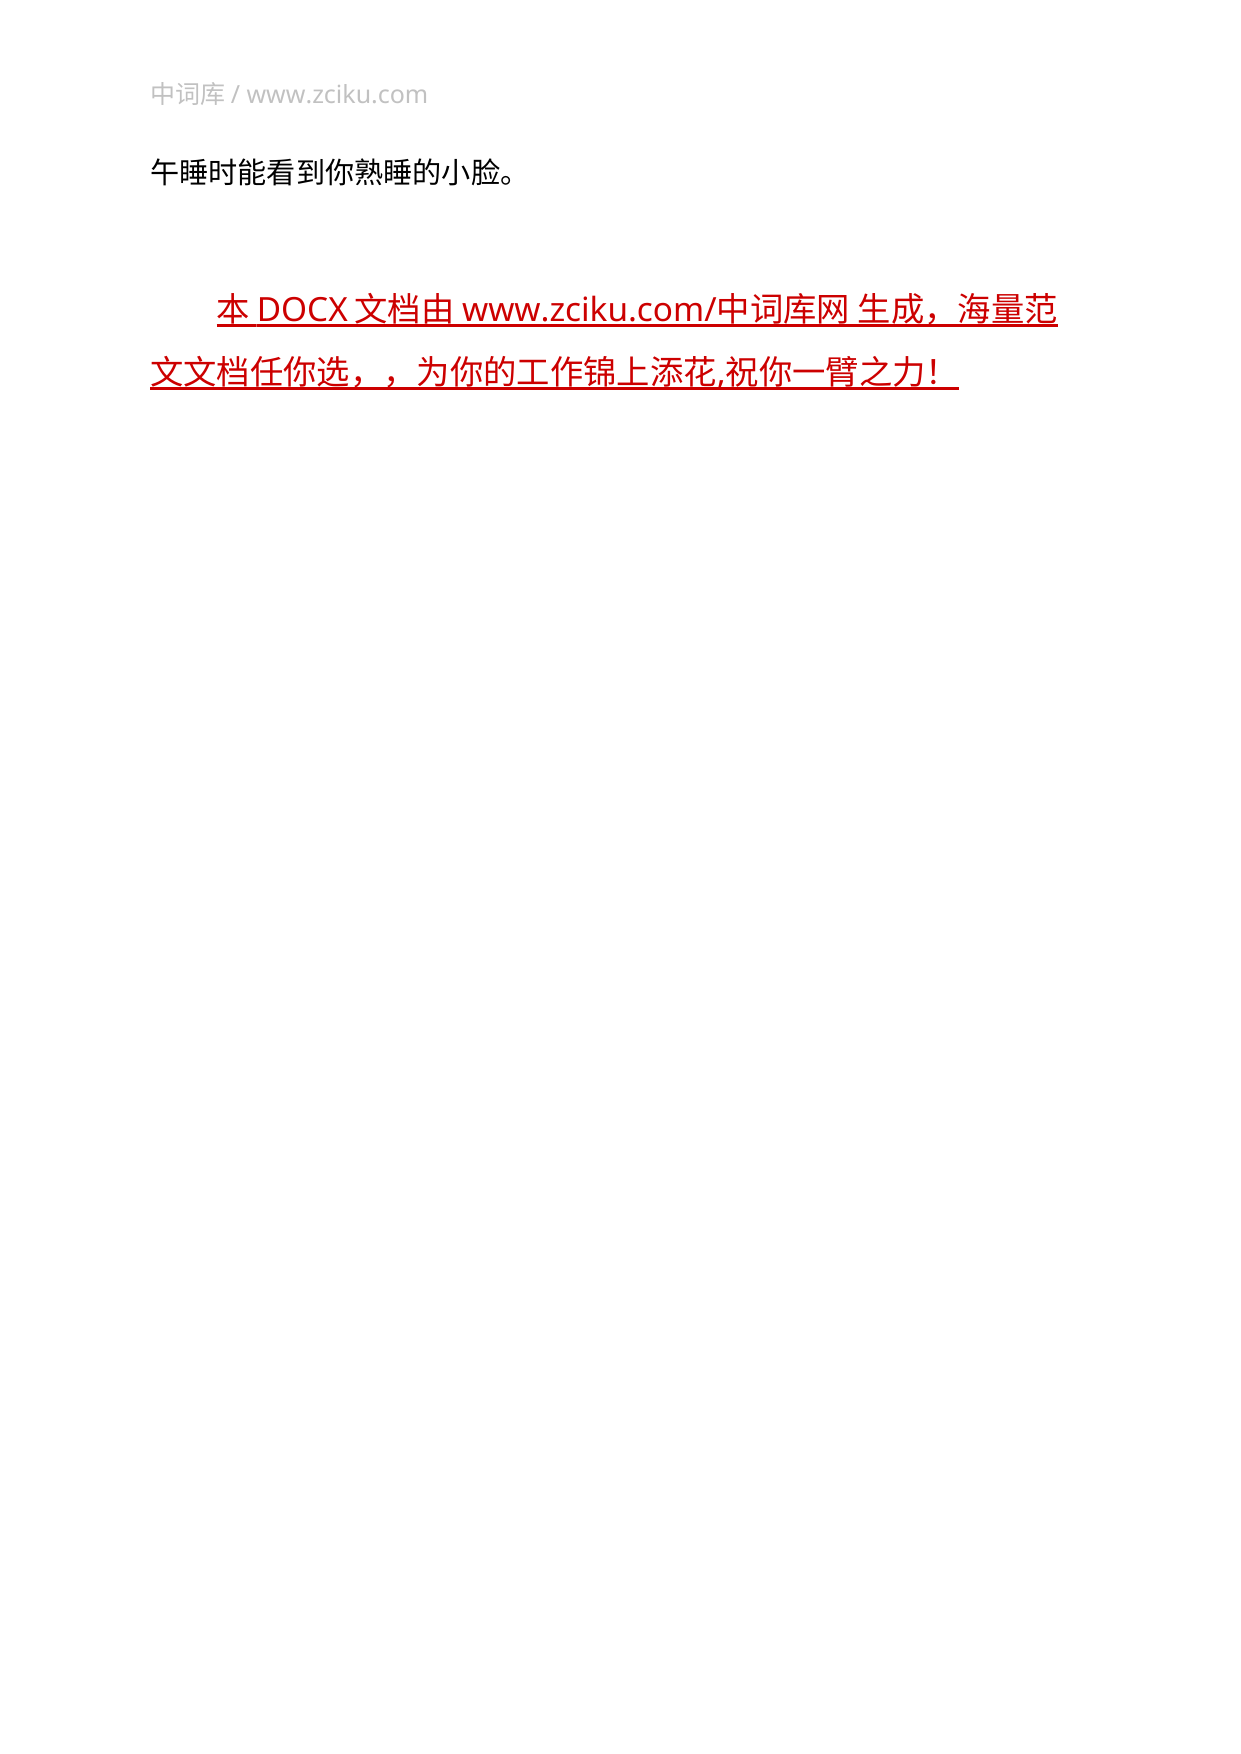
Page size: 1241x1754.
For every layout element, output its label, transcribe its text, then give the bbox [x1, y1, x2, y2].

text 本DOCX文档由 www.zciku.com/中词库网 生成，海量范文文档任你选，，为你的工作锦上添花,祝你一臂之力！ [150, 283, 1090, 394]
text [150, 150, 1090, 192]
